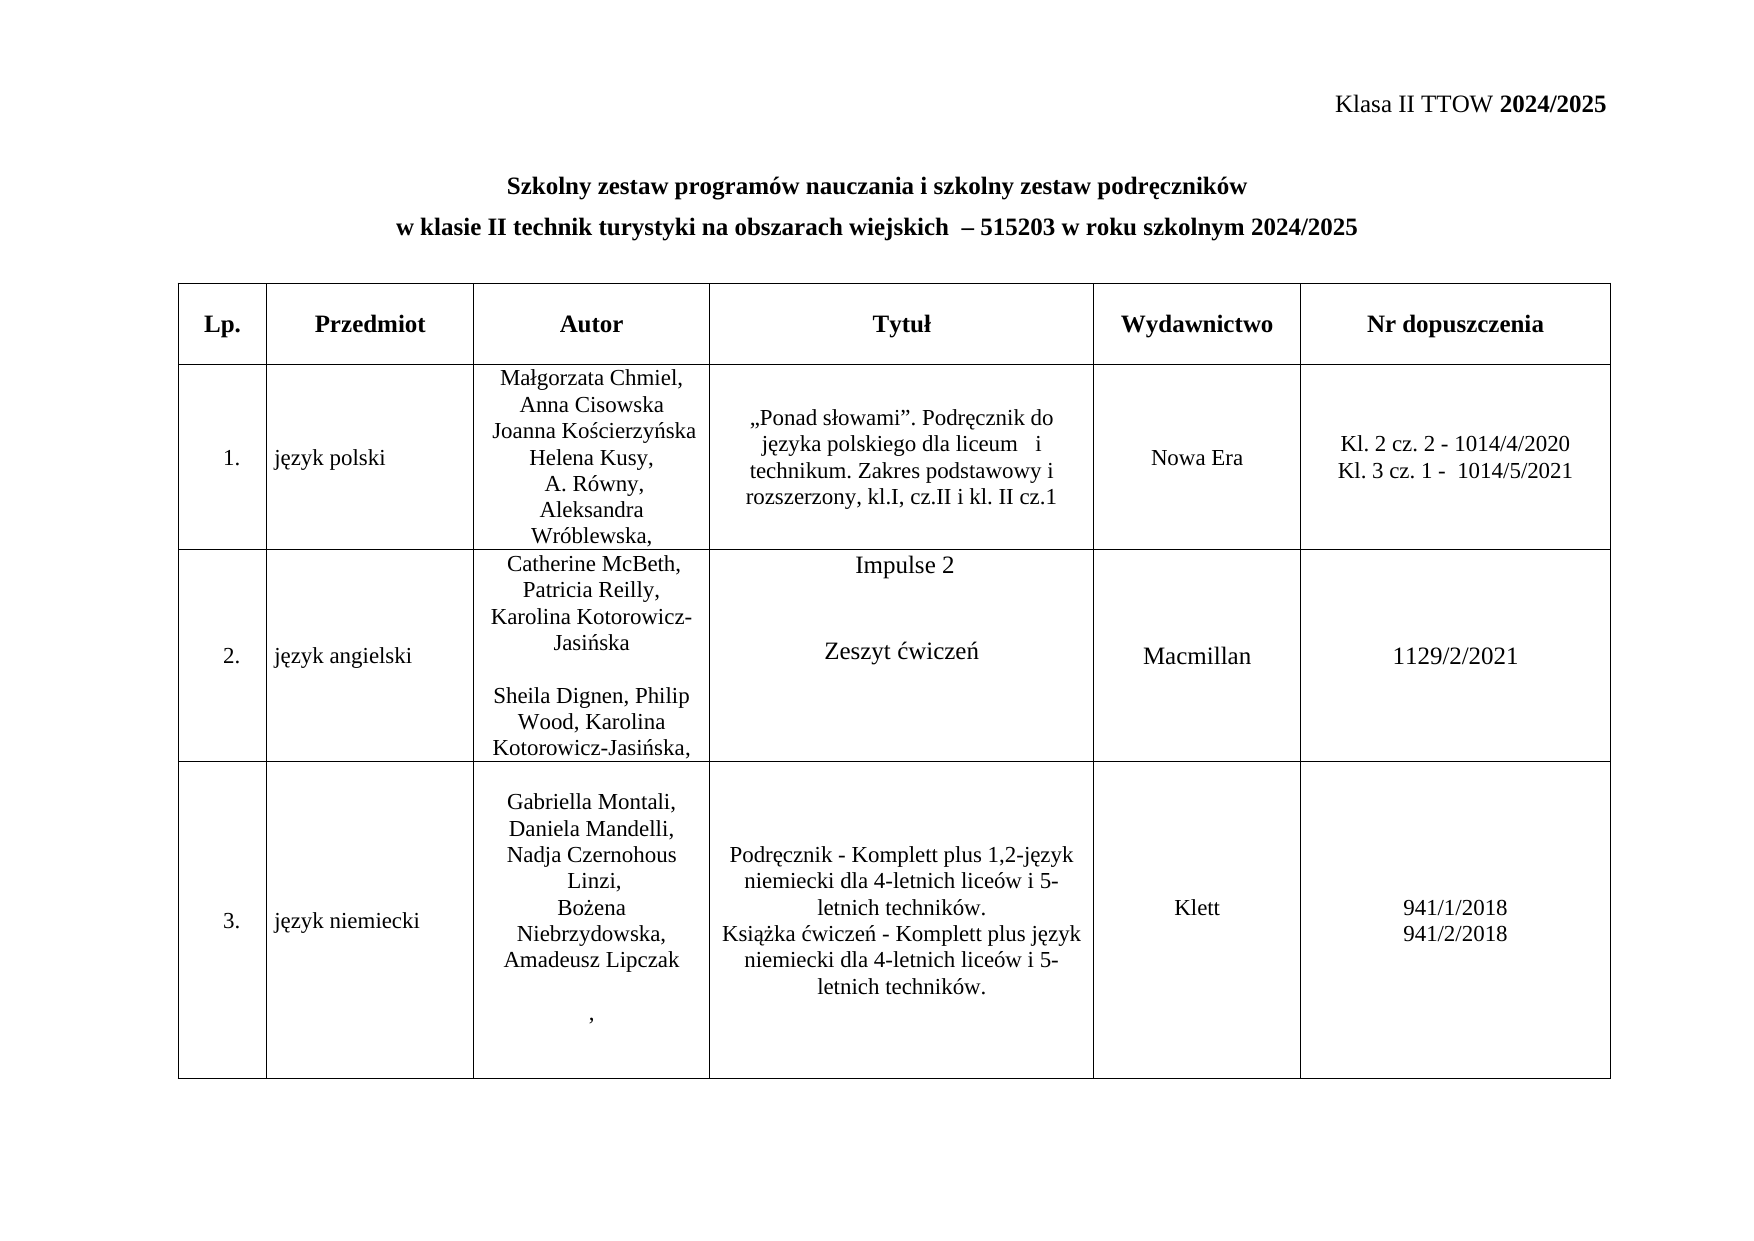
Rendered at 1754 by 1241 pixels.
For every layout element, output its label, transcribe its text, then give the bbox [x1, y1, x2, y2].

table_cell [179, 762, 266, 1078]
table_header Autor [474, 284, 709, 363]
title w klasie II technik turystyki na obszarach wiejskich – 515203 w roku szkolnym 2024/2025 [148, 212, 1606, 241]
text Klasa II TTOW 2024/2025 [148, 89, 1606, 117]
table_header Przedmiot [267, 284, 473, 363]
table_header Tytuł [710, 284, 1093, 363]
table_cell Nowa Era [1094, 365, 1300, 549]
table_cell Podręcznik - Komplett plus 1,2-język niemiecki dla 4-letnich liceów i 5-letnich techników. Książka ćwiczeń - Komplett plus język niemiecki dla 4-letnich liceów i 5-letnich techników. [710, 762, 1093, 1078]
table_cell Gabriella Montali, Daniela Mandelli, Nadja Czernohous Linzi, Bożena Niebrzydowska, Amadeusz Lipczak , [474, 762, 709, 1078]
table_cell język angielski [267, 550, 473, 761]
table_cell Impulse 2 Zeszyt ćwiczeń [710, 550, 1093, 761]
table_cell Kl. 2 cz. 2 - 1014/4/2020 Kl. 3 cz. 1 - 1014/5/2021 [1301, 365, 1610, 549]
table_header Nr dopuszczenia [1301, 284, 1610, 363]
table_cell Macmillan [1094, 550, 1300, 761]
table_cell język niemiecki [267, 762, 473, 1078]
table_cell 1129/2/2021 [1301, 550, 1610, 761]
table_header Wydawnictwo [1094, 284, 1300, 363]
table_cell [179, 365, 266, 549]
title Szkolny zestaw programów nauczania i szkolny zestaw podręczników [148, 171, 1606, 200]
table_cell Klett [1094, 762, 1300, 1078]
table_cell [179, 550, 266, 761]
table_cell Małgorzata Chmiel, Anna Cisowska Joanna Kościerzyńska Helena Kusy, A. Równy, Aleksandra Wróblewska, [474, 365, 709, 549]
table_cell „Ponad słowami”. Podręcznik do języka polskiego dla liceum i technikum. Zakres podstawowy i rozszerzony, kl.I, cz.II i kl. II cz.1 [710, 365, 1093, 549]
table_cell język polski [267, 365, 473, 549]
table_cell 941/1/2018 941/2/2018 [1301, 762, 1610, 1078]
table_cell Catherine McBeth, Patricia Reilly, Karolina Kotorowicz-Jasińska Sheila Dignen, Philip Wood, Karolina Kotorowicz-Jasińska, [474, 550, 709, 761]
table_header Lp. [179, 284, 266, 363]
